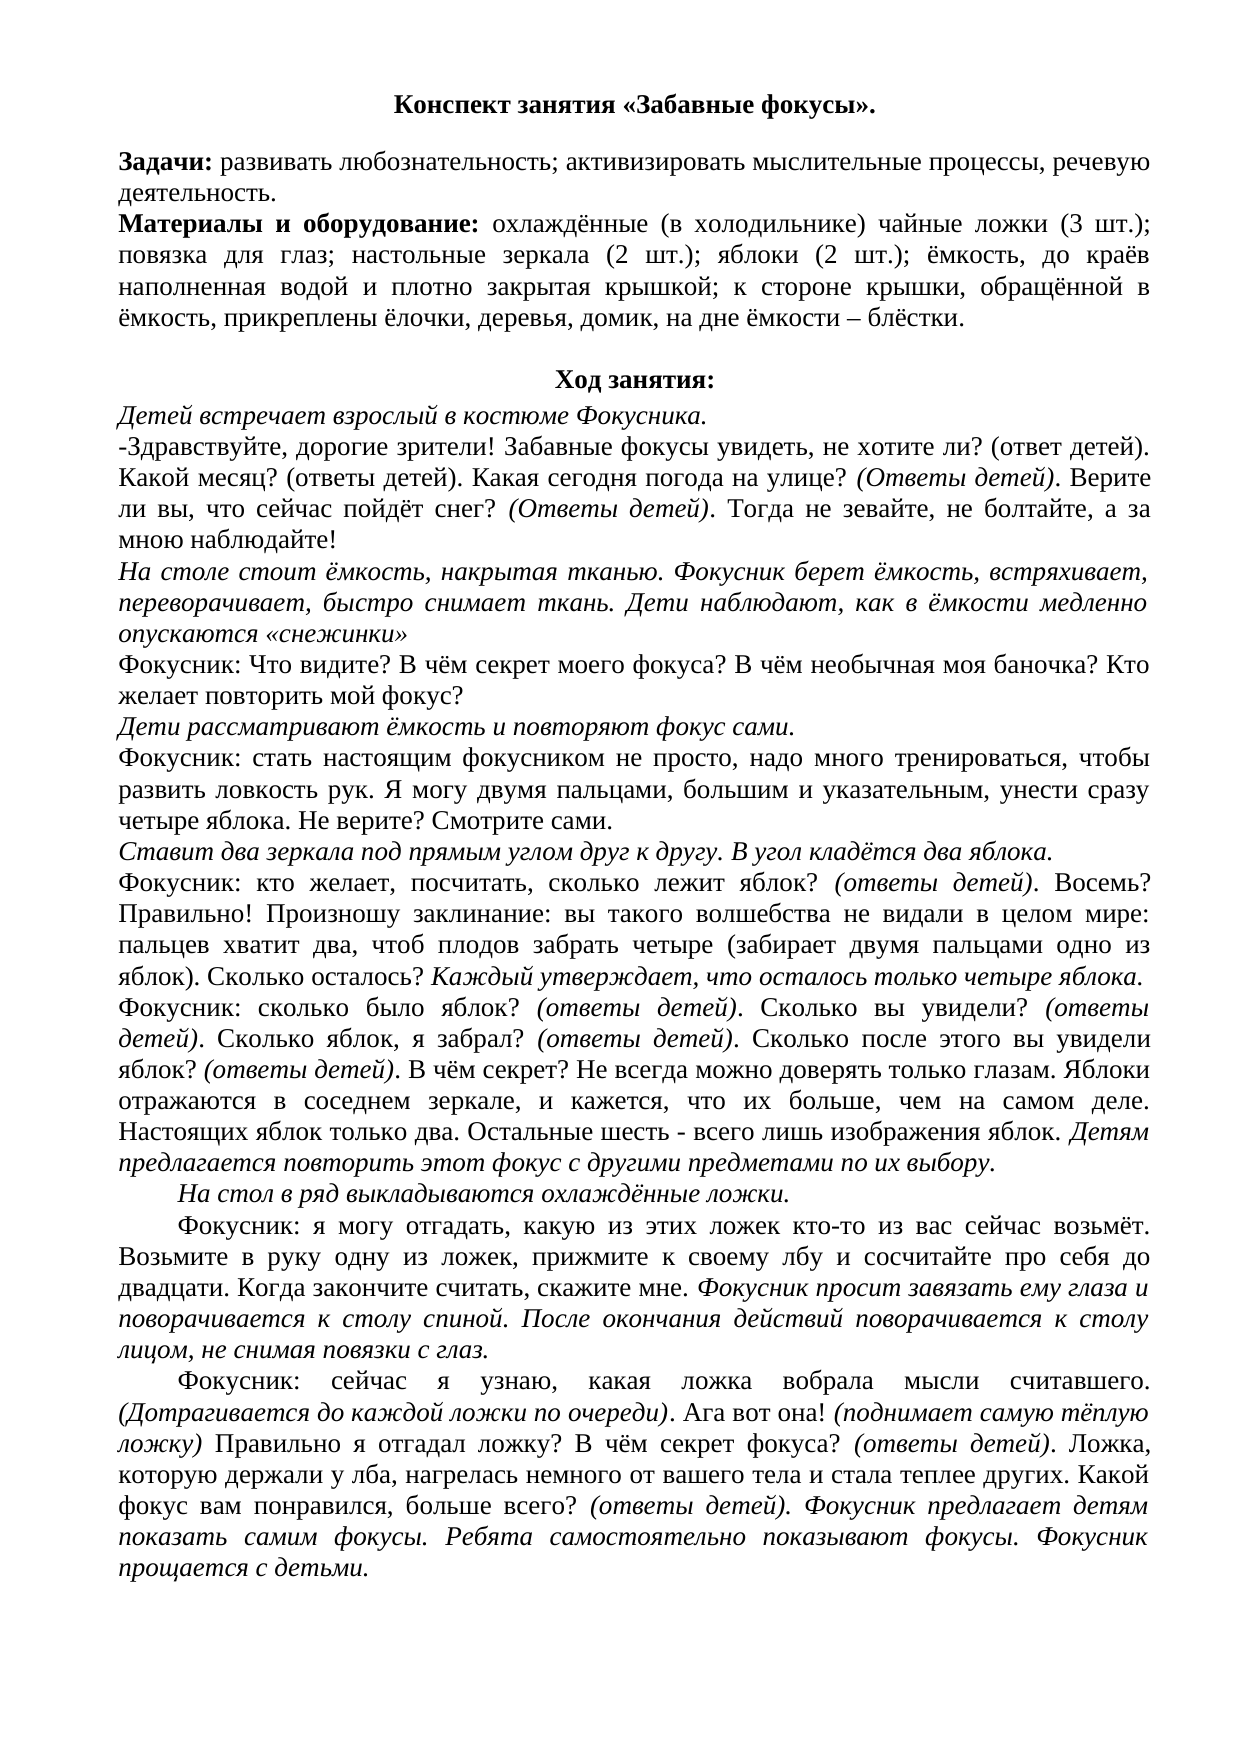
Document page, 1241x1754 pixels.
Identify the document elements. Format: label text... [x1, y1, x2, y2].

list Детей встречает взрослый в костюме Фокусника. [118, 399, 1152, 430]
list На стол в ряд выкладываются охлаждённые ложки. [118, 1178, 1152, 1209]
list Фокусник: сейчас я узнаю, какая ложка вобрала мысли считавшего. (Дотрагивается до каждой ложки по очереди). Ага вот она! (поднимает самую тёплую ложку) Правильно я отгадал ложку? В чём секрет фокуса? (ответы детей). Ложка, которую держали у лба, нагрелась немного от вашего тела и стала теплее других. Какой фокус вам понравился, больше всего? (ответы детей). Фокусник предлагает детям показать самим фокусы. Ребята самостоятельно показывают фокусы. Фокусник прощается с детьми. [118, 1364, 1152, 1582]
list Фокусник: я могу отгадать, какую из этих ложек кто-то из вас сейчас возьмёт. Возьмите в руку одну из ложек, прижмите к своему лбу и сосчитайте про себя до двадцати. Когда закончите считать, скажите мне. Фокусник просит завязать ему глаза и поворачивается к столу спиной. После окончания действий поворачивается к столу лицом, не снимая повязки с глаз. [118, 1209, 1152, 1364]
list Фокусник: Что видите? В чём секрет моего фокуса? В чём необычная моя баночка? Кто желает повторить мой фокус? [118, 648, 1152, 710]
list Фокусник: стать настоящим фокусником не просто, надо много тренироваться, чтобы развить ловкость рук. Я могу двумя пальцами, большим и указательным, унести сразу четыре яблока. Не верите? Смотрите сами. [118, 742, 1152, 835]
list Материалы и оборудование: охлаждённые (в холодильнике) чайные ложки (3 шт.); повязка для глаз; настольные зеркала (2 шт.); яблоки (2 шт.); ёмкость, до краёв наполненная водой и плотно закрытая крышкой; к стороне крышки, обращённой в ёмкость, прикреплены ёлочки, деревья, домик, на дне ёмкости – блёстки. [118, 207, 1152, 332]
list Фокусник: кто желает, посчитать, сколько лежит яблок? (ответы детей). Восемь? Правильно! Произношу заклинание: вы такого волшебства не видали в целом мире: пальцев хватит два, чтоб плодов забрать четыре (забирает двумя пальцами одно из яблок). Сколько осталось? Каждый утверждает, что осталось только четыре яблока. [118, 866, 1152, 991]
list Ставит два зеркала под прямым углом друг к другу. В угол кладётся два яблока. [118, 835, 1152, 866]
list Дети рассматривают ёмкость и повторяют фокус сами. [118, 710, 1152, 742]
list -Здравствуйте, дорогие зрители! Забавные фокусы увидеть, не хотите ли? (ответ детей). Какой месяц? (ответы детей). Какая сегодня погода на улице? (Ответы детей). Верите ли вы, что сейчас пойдёт снег? (Ответы детей). Тогда не зевайте, не болтайте, а за мною наблюдайте! [118, 430, 1152, 555]
list Ход занятия: [118, 363, 1152, 394]
text Конспект занятия «Забавные фокусы». [118, 89, 1152, 120]
list Задачи: развивать любознательность; активизировать мыслительные процессы, речевую деятельность. [118, 145, 1152, 207]
list На столе стоит ёмкость, накрытая тканью. Фокусник берет ёмкость, встряхивает, переворачивает, быстро снимает ткань. Дети наблюдают, как в ёмкости медленно опускаются «снежинки» [118, 555, 1152, 648]
list Фокусник: сколько было яблок? (ответы детей). Сколько вы увидели? (ответы детей). Сколько яблок, я забрал? (ответы детей). Сколько после этого вы увидели яблок? (ответы детей). В чём секрет? Не всегда можно доверять только глазам. Яблоки отражаются в соседнем зеркале, и кажется, что их больше, чем на самом деле. Настоящих яблок только два. Остальные шесть - всего лишь изображения яблок. Детям предлагается повторить этот фокус с другими предметами по их выбору. [118, 991, 1152, 1178]
